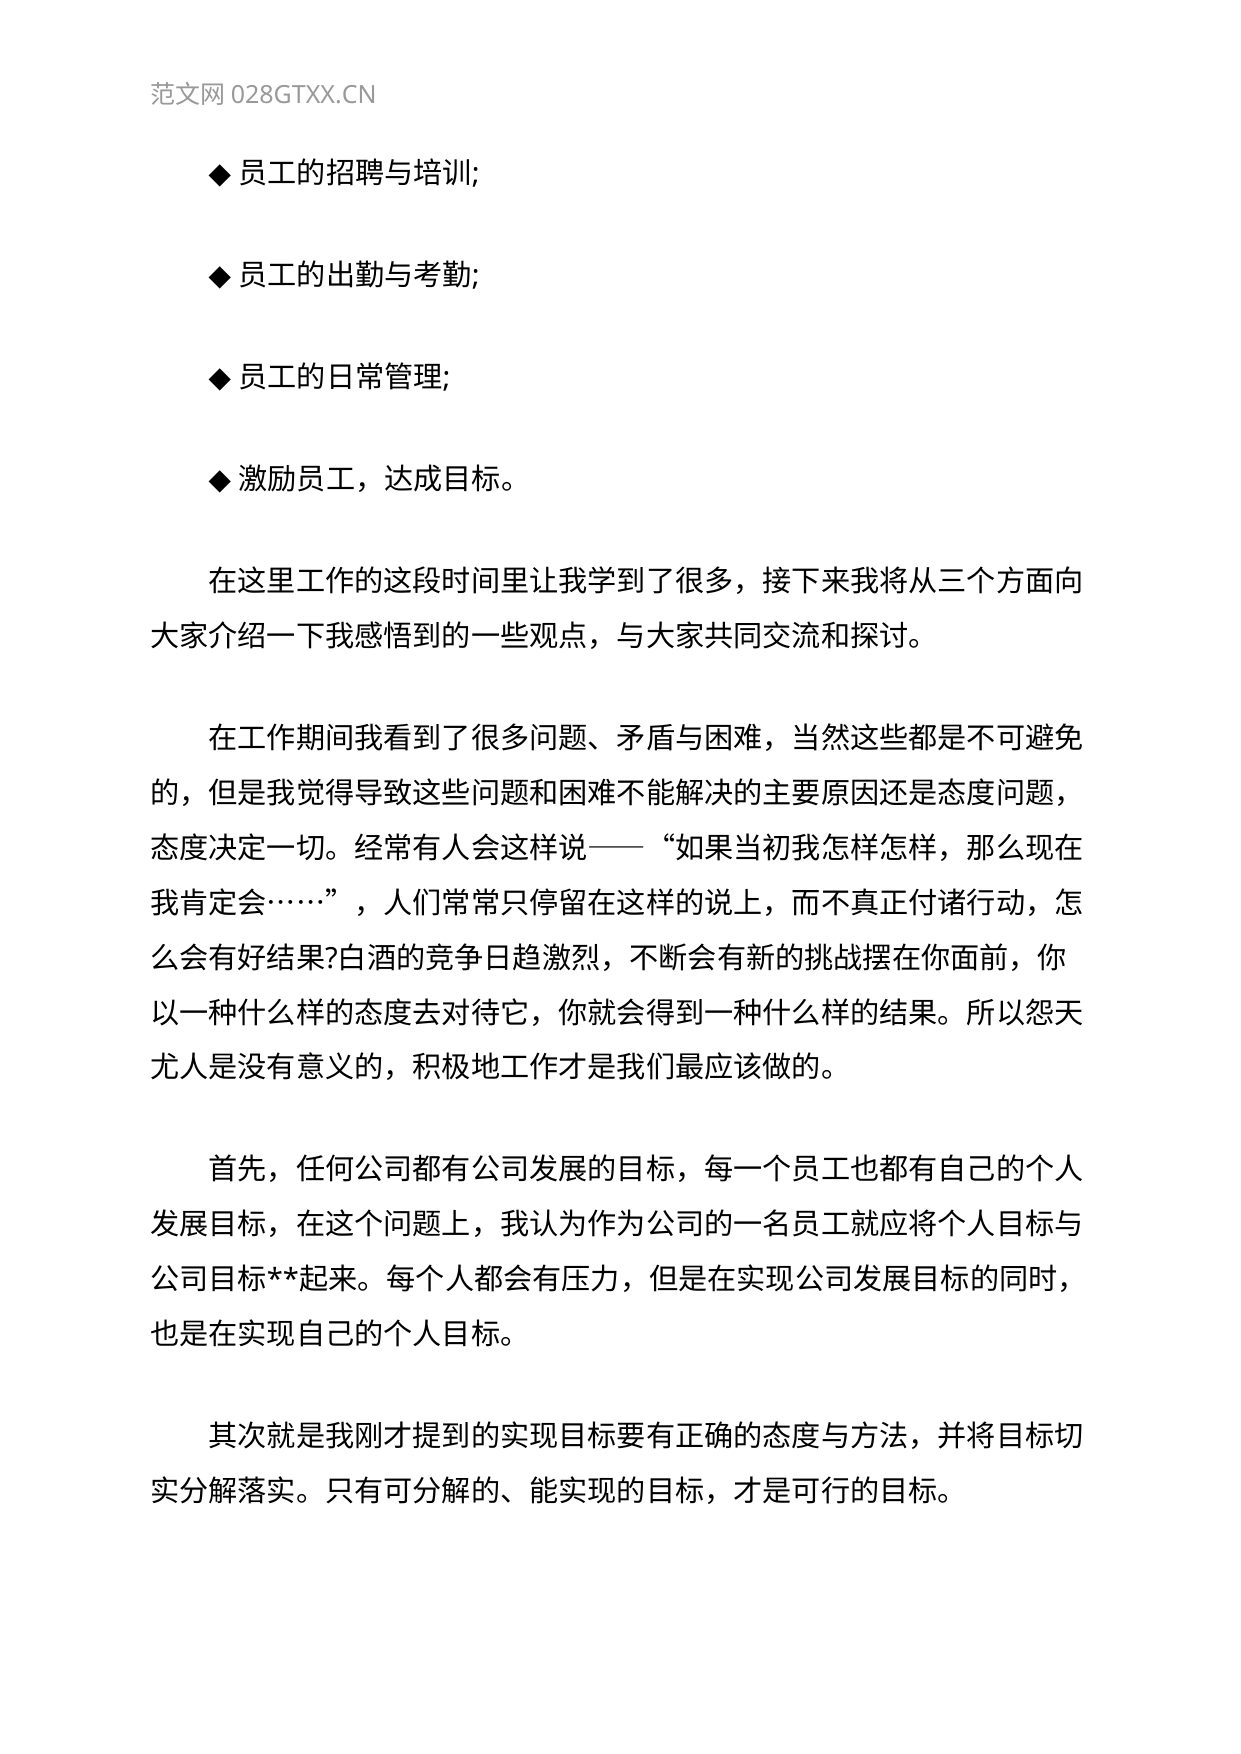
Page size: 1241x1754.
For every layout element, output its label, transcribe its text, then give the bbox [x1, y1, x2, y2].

text ◆ 员工的出勤与考勤; [150, 252, 1090, 294]
text ◆ 激励员工，达成目标。 [150, 456, 1090, 498]
text 其次就是我刚才提到的实现目标要有正确的态度与方法，并将目标切实分解落实。只有可分解的、能实现的目标，才是可行的目标。 [150, 1412, 1090, 1509]
text 首先，任何公司都有公司发展的目标，每一个员工也都有自己的个人发展目标，在这个问题上，我认为作为公司的一名员工就应将个人目标与公司目标**起来。每个人都会有压力，但是在实现公司发展目标的同时，也是在实现自己的个人目标。 [150, 1146, 1090, 1353]
text ◆ 员工的日常管理; [150, 354, 1090, 396]
text 在这里工作的这段时间里让我学到了很多，接下来我将从三个方面向大家介绍一下我感悟到的一些观点，与大家共同交流和探讨。 [150, 558, 1090, 655]
text ◆ 员工的招聘与培训; [150, 150, 1090, 192]
text 在工作期间我看到了很多问题、矛盾与困难，当然这些都是不可避免的，但是我觉得导致这些问题和困难不能解决的主要原因还是态度问题，态度决定一切。经常有人会这样说——“如果当初我怎样怎样，那么现在我肯定会……”，人们常常只停留在这样的说上，而不真正付诸行动，怎么会有好结果?白酒的竞争日趋激烈，不断会有新的挑战摆在你面前，你以一种什么样的态度去对待它，你就会得到一种什么样的结果。所以怨天尤人是没有意义的，积极地工作才是我们最应该做的。 [150, 714, 1090, 1086]
